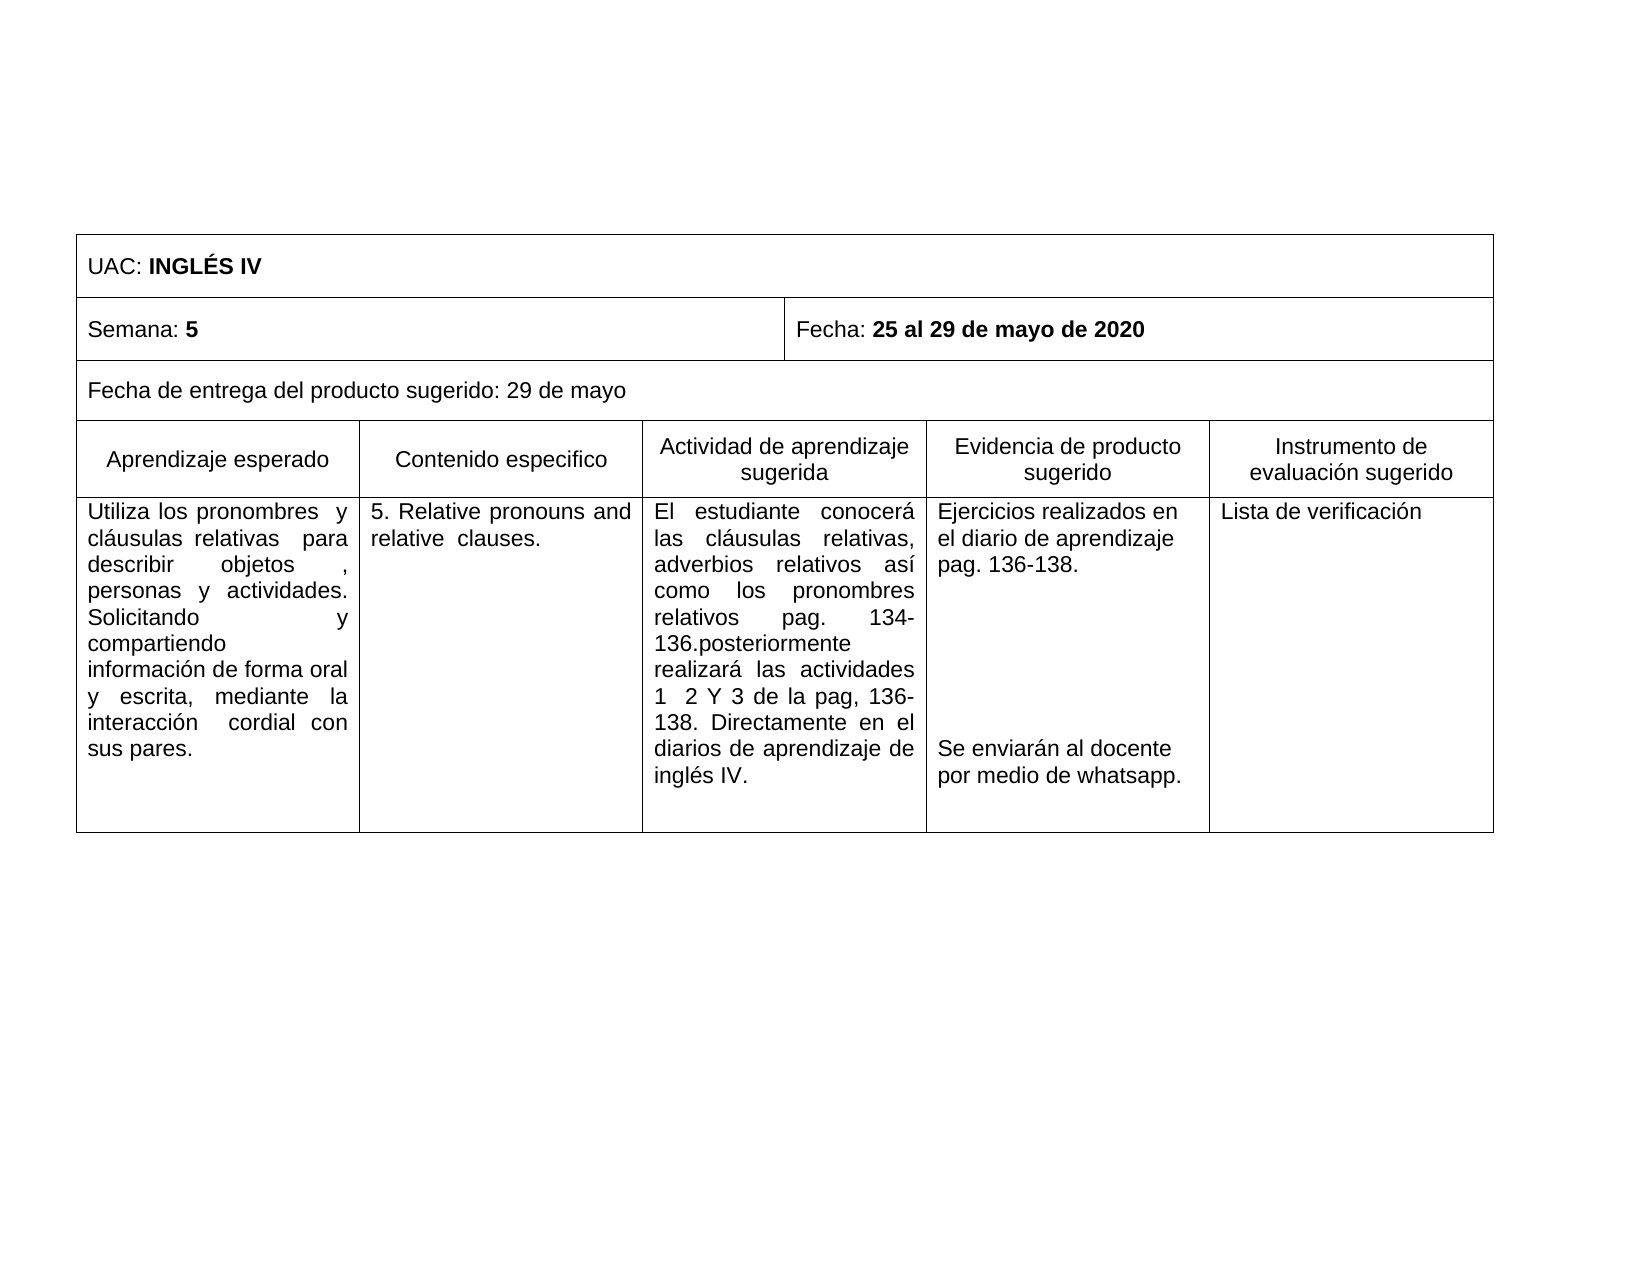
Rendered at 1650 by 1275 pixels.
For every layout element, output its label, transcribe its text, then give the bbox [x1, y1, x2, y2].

table_cell Actividad de aprendizaje sugerida [643, 421, 926, 497]
table_cell Utiliza los pronombres y cláusulas relativas para describir objetos , personas y actividades. Solicitando y compartiendo información de forma oral y escrita, mediante la interacción cordial con sus pares. [77, 498, 359, 832]
table_cell Ejercicios realizados en el diario de aprendizaje pag. 136-138. Se enviarán al docente por medio de whatsapp. [927, 498, 1209, 832]
table_cell Fecha: 25 al 29 de mayo de 2020 [785, 298, 1493, 359]
table_cell Lista de verificación [1210, 498, 1493, 832]
table_cell Fecha de entrega del producto sugerido: 29 de mayo [77, 361, 1493, 420]
table_cell Instrumento de evaluación sugerido [1210, 421, 1493, 497]
table_cell El estudiante conocerá las cláusulas relativas, adverbios relativos así como los pronombres relativos pag. 134-136.posteriormente realizará las actividades 1 2 Y 3 de la pag, 136-138. Directamente en el diarios de aprendizaje de inglés IV. [643, 498, 926, 832]
table_cell Semana: 5 [77, 298, 784, 359]
table_header UAC: INGLÉS IV [77, 235, 1493, 297]
table_cell Evidencia de producto sugerido [927, 421, 1209, 497]
table_cell 5. Relative pronouns and relative clauses. [360, 498, 642, 832]
table_cell Contenido especifico [360, 421, 642, 497]
table_cell Aprendizaje esperado [77, 421, 359, 497]
